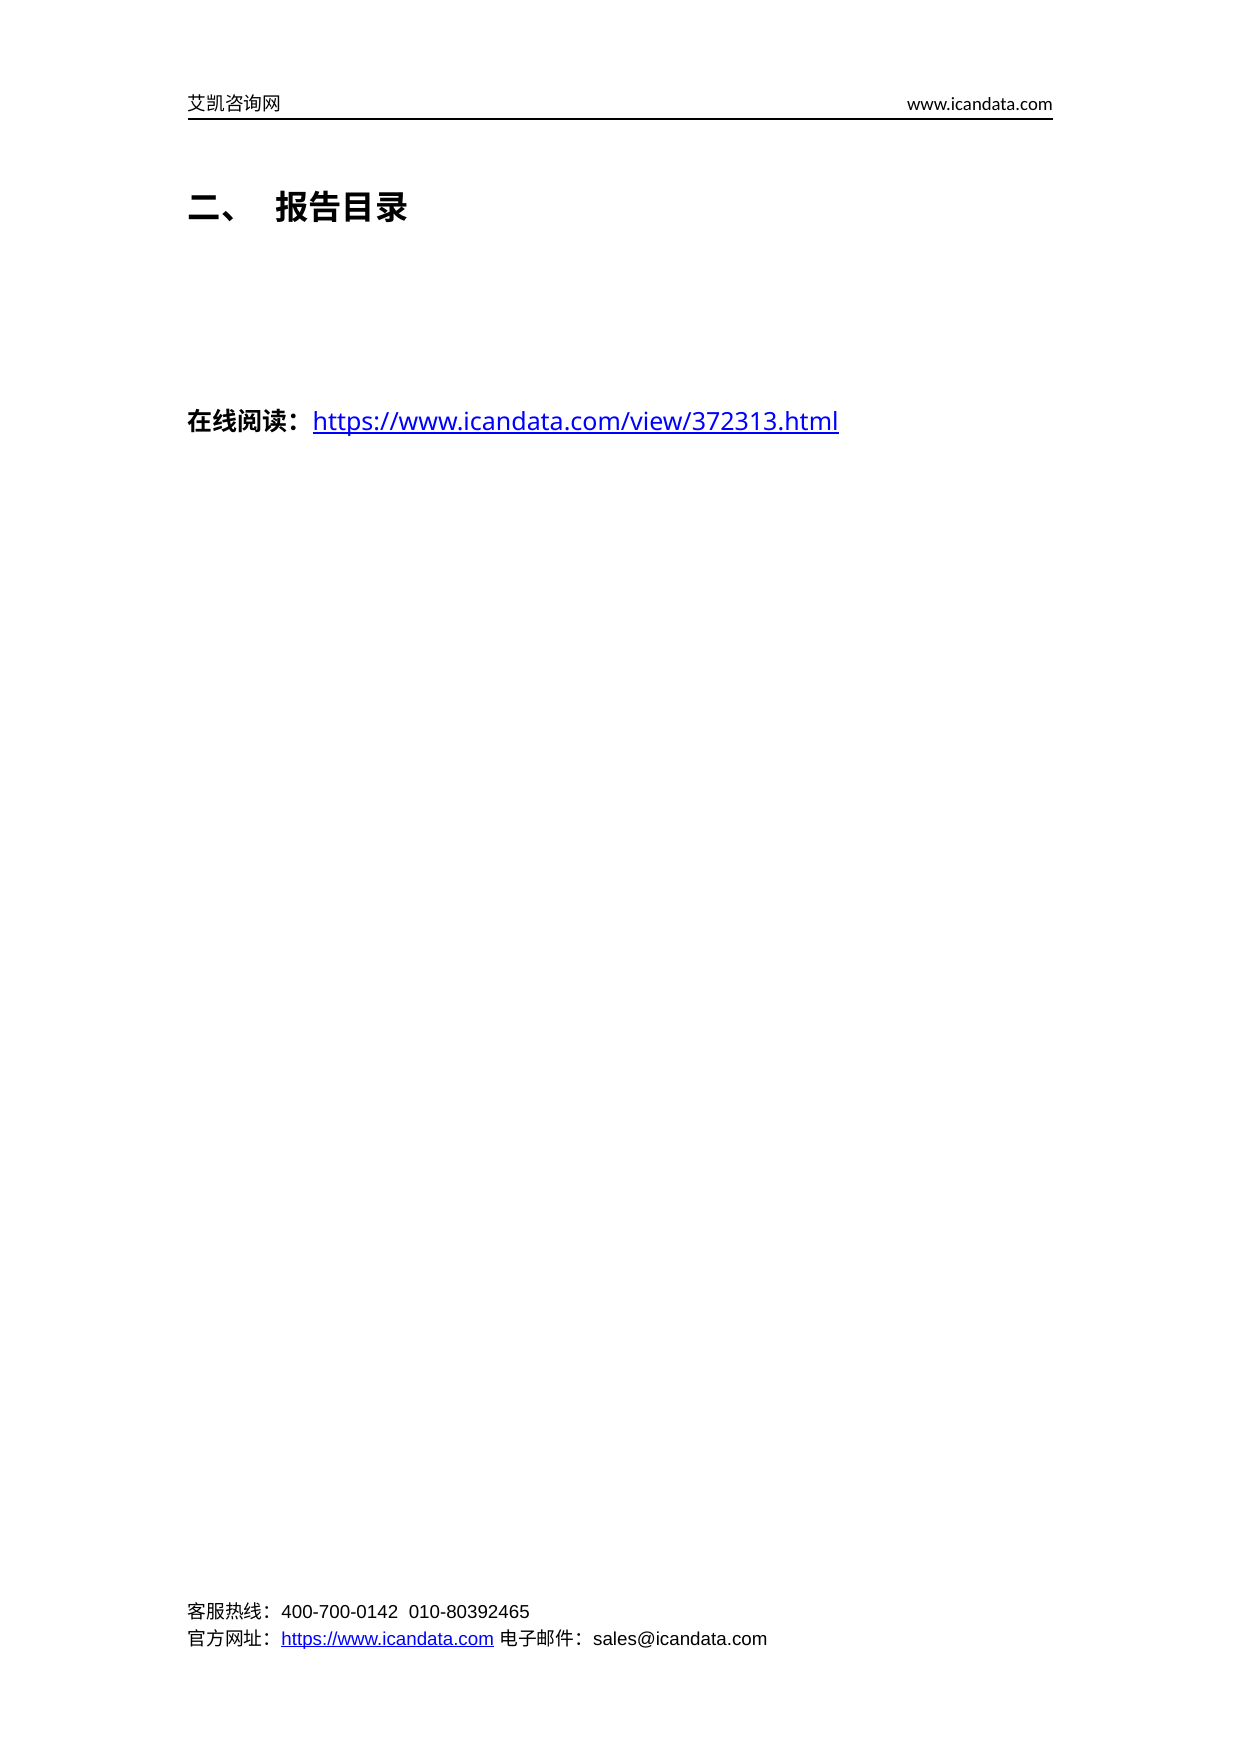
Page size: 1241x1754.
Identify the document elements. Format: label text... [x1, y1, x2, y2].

subtitle 报告目录 [187, 172, 1053, 237]
text 在线阅读：https://www.icandata.com/view/372313.html [187, 387, 1053, 452]
